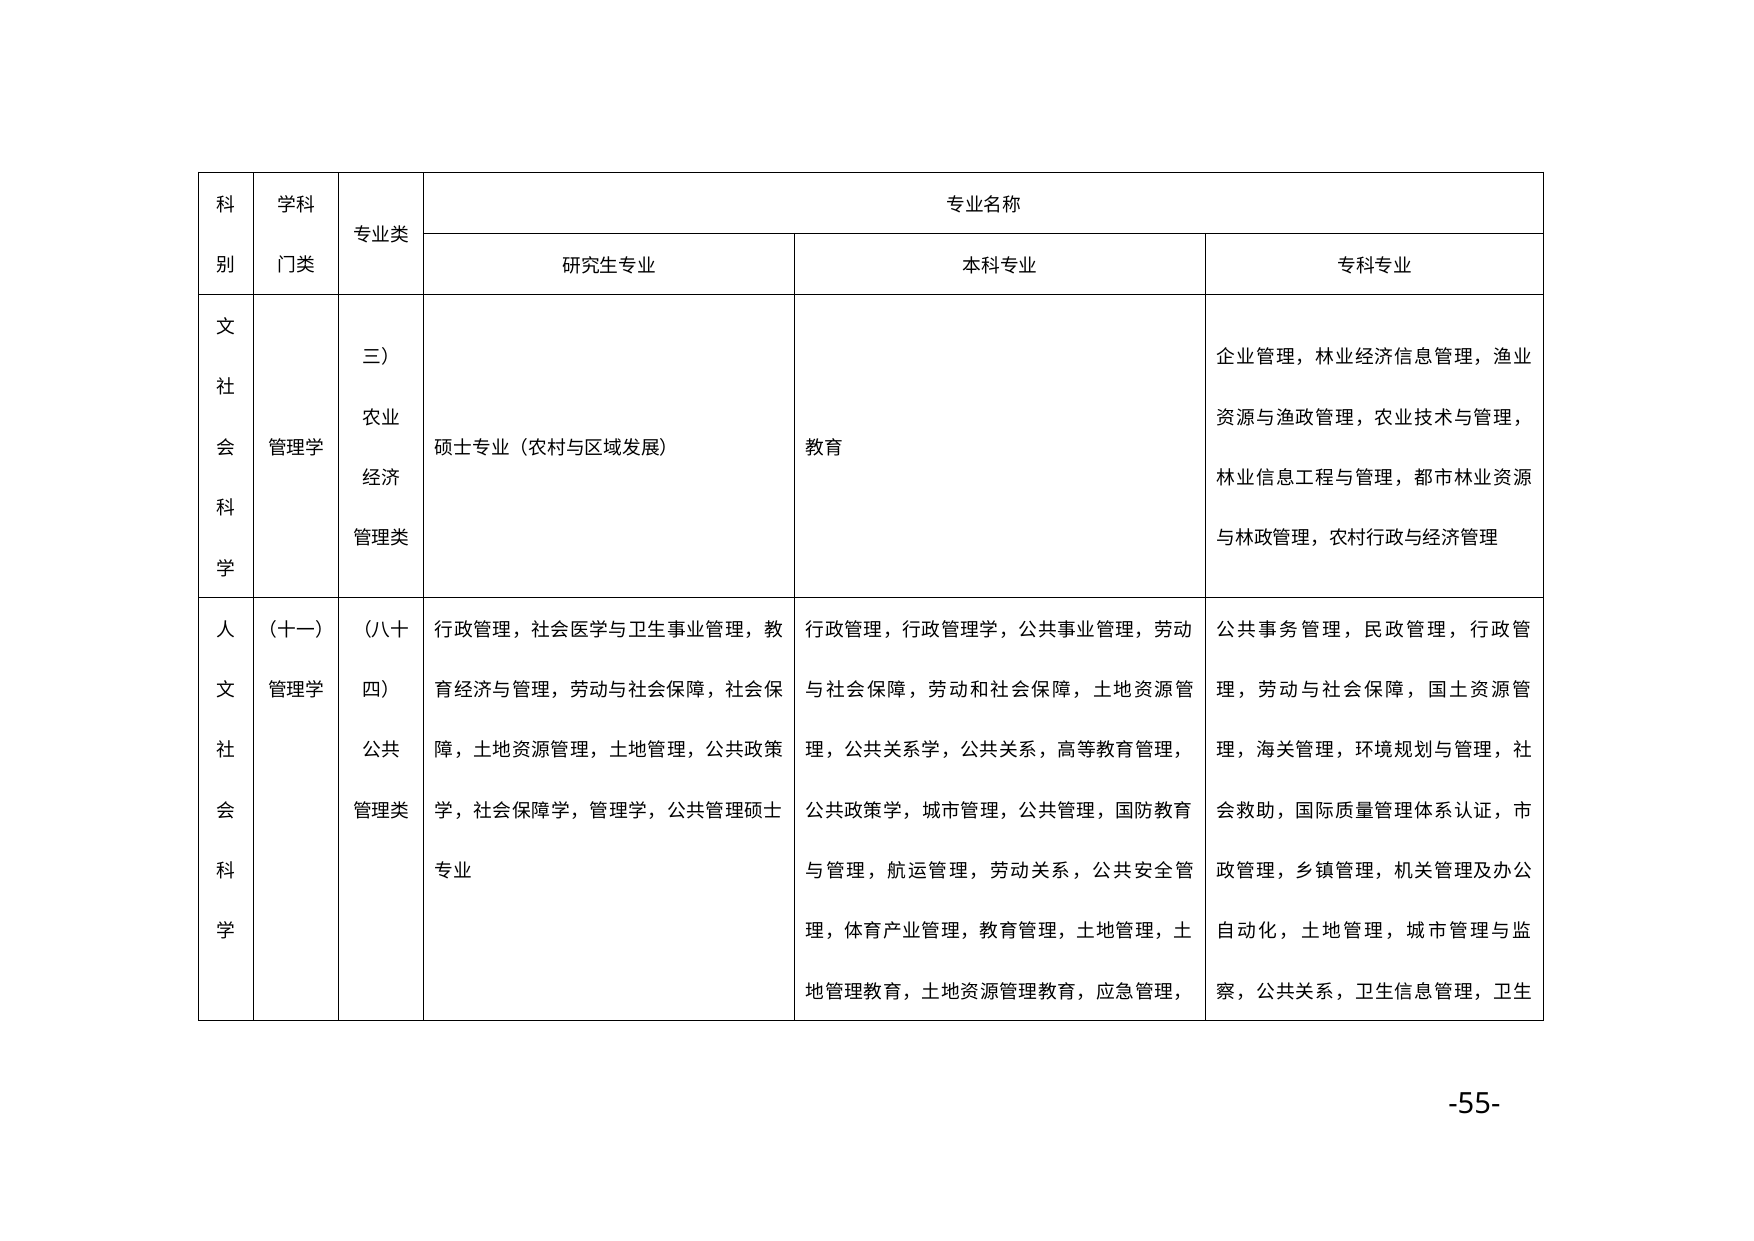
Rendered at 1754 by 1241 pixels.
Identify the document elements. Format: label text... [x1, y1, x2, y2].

table_cell 本科专业 [795, 234, 1205, 294]
table_cell 人文社会科学 [199, 598, 253, 1020]
table_cell 研究生专业 [424, 234, 794, 294]
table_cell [424, 598, 794, 1020]
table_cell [1206, 598, 1543, 1020]
table_header 专业类 [339, 173, 423, 294]
table_cell 农林经济管理，农村区域发展，农业经营管理教育 [795, 295, 1205, 597]
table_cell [1206, 295, 1543, 597]
table_cell （八十三） 农业 经济 管理类 [339, 295, 423, 597]
table_cell （十一） 管理学 [254, 295, 338, 597]
table_header 专业名称 [424, 173, 1543, 233]
table_header 科别 [199, 173, 253, 294]
table_cell （八十四） 公共 管理类 [339, 598, 423, 1020]
table_cell 人文社会科学 [199, 295, 253, 597]
table_cell （十一） 管理学 [254, 598, 338, 1020]
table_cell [795, 598, 1205, 1020]
table_cell 专科专业 [1206, 234, 1543, 294]
table_cell 农业经济管理，林业经济管理，农业推广硕士专业（农村与区域发展） [424, 295, 794, 597]
table_header 学科 门类 [254, 173, 338, 294]
